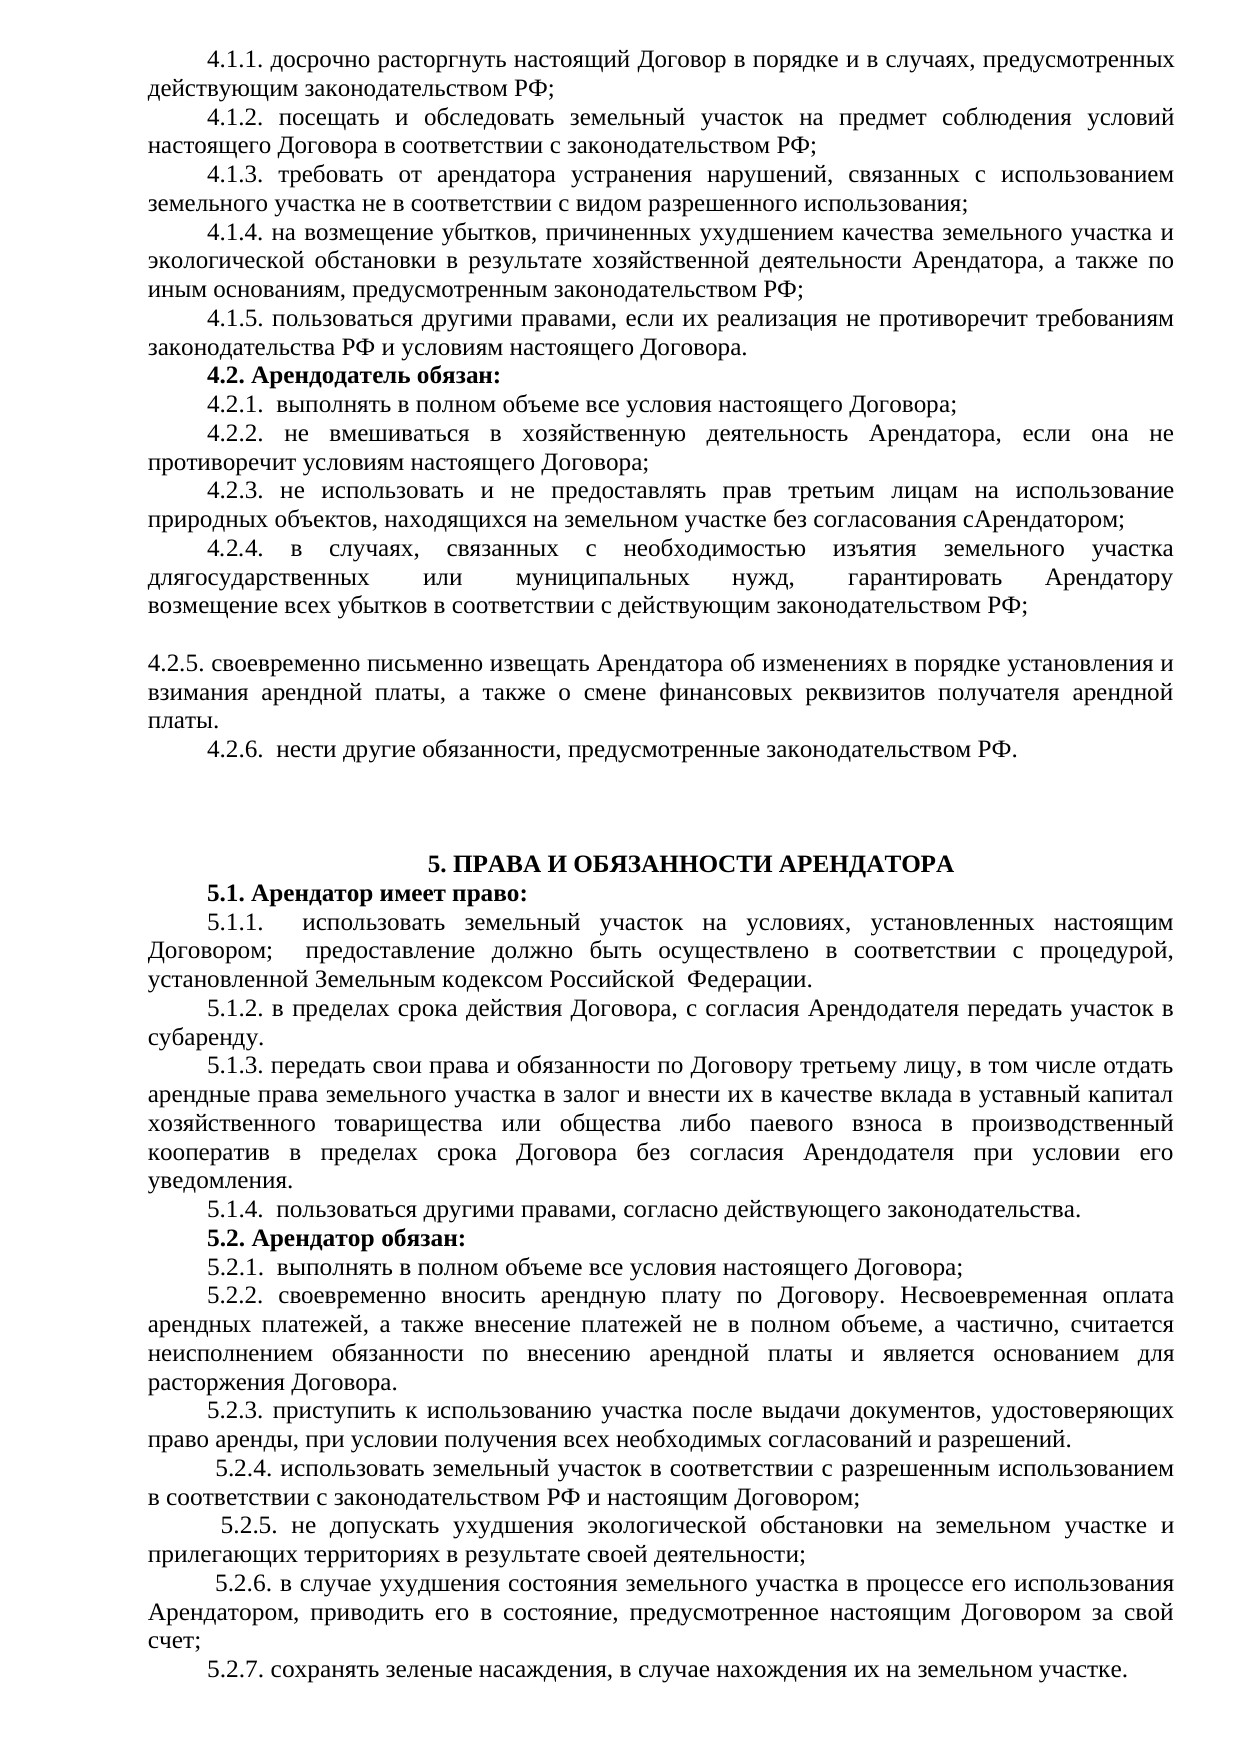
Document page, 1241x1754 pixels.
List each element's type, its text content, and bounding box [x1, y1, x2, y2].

text 4.1.3. требовать от арендатора устранения нарушений, связанных с использованием земельного участка не в соответствии с видом разрешенного использования; [148, 159, 1175, 217]
text 4.2.1. выполнять в полном объеме все условия настоящего Договора; [148, 389, 1175, 418]
text 5.2.7. сохранять зеленые насаждения, в случае нахождения их на земельном участке. [148, 1654, 1175, 1683]
text 4.2.5. своевременно письменно извещать Арендатора об изменениях в порядке установления и взимания арендной платы, а также о смене финансовых реквизитов получателя арендной платы. [148, 648, 1175, 734]
text 4.1.2. посещать и обследовать земельный участок на предмет соблюдения условий настоящего Договора в соответствии с законодательством РФ; [148, 102, 1175, 159]
text 4.1.4. на возмещение убытков, причиненных ухудшением качества земельного участка и экологической обстановки в результате хозяйственной деятельности Арендатора, а также по иным основаниям, предусмотренным законодательством РФ; [148, 217, 1175, 303]
text 5.2.1. выполнять в полном объеме все условия настоящего Договора; [148, 1252, 1175, 1281]
text 5.1.3. передать свои права и обязанности по Договору третьему лицу, в том числе отдать арендные права земельного участка в залог и внести их в качестве вклада в уставный капитал хозяйственного товарищества или общества либо паевого взноса в производственный кооператив в пределах срока Договора без согласия Арендодателя при условии его уведомления. [148, 1051, 1175, 1194]
text 5.1.2. в пределах срока действия Договора, с согласия Арендодателя передать участок в субаренду. [148, 993, 1175, 1051]
text 5.1.1. использовать земельный участок на условиях, установленных настоящим Договором; предоставление должно быть осуществлено в соответствии с процедурой, установленной Земельным кодексом Российской Федерации. [148, 907, 1175, 993]
text 5.2. Арендатор обязан: [148, 1223, 1175, 1252]
text 5.2.4. использовать земельный участок в соответствии с разрешенным использованием в соответствии с законодательством РФ и настоящим Договором; [148, 1453, 1175, 1511]
text 5.2.3. приступить к использованию участка после выдачи документов, удостоверяющих право аренды, при условии получения всех необходимых согласований и разрешений. [148, 1396, 1175, 1453]
text 5.1.4. пользоваться другими правами, согласно действующего законодательства. [148, 1194, 1175, 1223]
text 5.1. Арендатор имеет право: [148, 878, 1175, 907]
text 4.2.6. нести другие обязанности, предусмотренные законодательством РФ. [148, 734, 1175, 763]
text 4.2. Арендодатель обязан: [148, 361, 1175, 389]
text 4.1.1. досрочно расторгнуть настоящий Договор в порядке и в случаях, предусмотренных действующим законодательством РФ; [148, 44, 1175, 102]
text 4.1.5. пользоваться другими правами, если их реализация не противоречит требованиям законодательства РФ и условиям настоящего Договора. [148, 303, 1175, 361]
text 5. ПРАВА И ОБЯЗАННОСТИ АРЕНДАТОРА [148, 849, 1175, 878]
text 4.2.4. в случаях, связанных с необходимостью изъятия земельного участка длягосударственных или муниципальных нужд, гарантировать Арендатору возмещение всех убытков в соответствии с действующим законодательством РФ; [148, 533, 1175, 619]
text 5.2.2. своевременно вносить арендную плату по Договору. Несвоевременная оплата арендных платежей, а также внесение платежей не в полном объеме, а частично, считается неисполнением обязанности по внесению арендной платы и является основанием для расторжения Договора. [148, 1281, 1175, 1396]
text 5.2.5. не допускать ухудшения экологической обстановки на земельном участке и прилегающих территориях в результате своей деятельности; [148, 1511, 1175, 1568]
text 4.2.2. не вмешиваться в хозяйственную деятельность Арендатора, если она не противоречит условиям настоящего Договора; [148, 418, 1175, 476]
text 5.2.6. в случае ухудшения состояния земельного участка в процессе его использования Арендатором, приводить его в состояние, предусмотренное настоящим Договором за свой счет; [148, 1568, 1175, 1654]
text 4.2.3. не использовать и не предоставлять прав третьим лицам на использование природных объектов, находящихся на земельном участке без согласования сАрендатором; [148, 476, 1175, 533]
